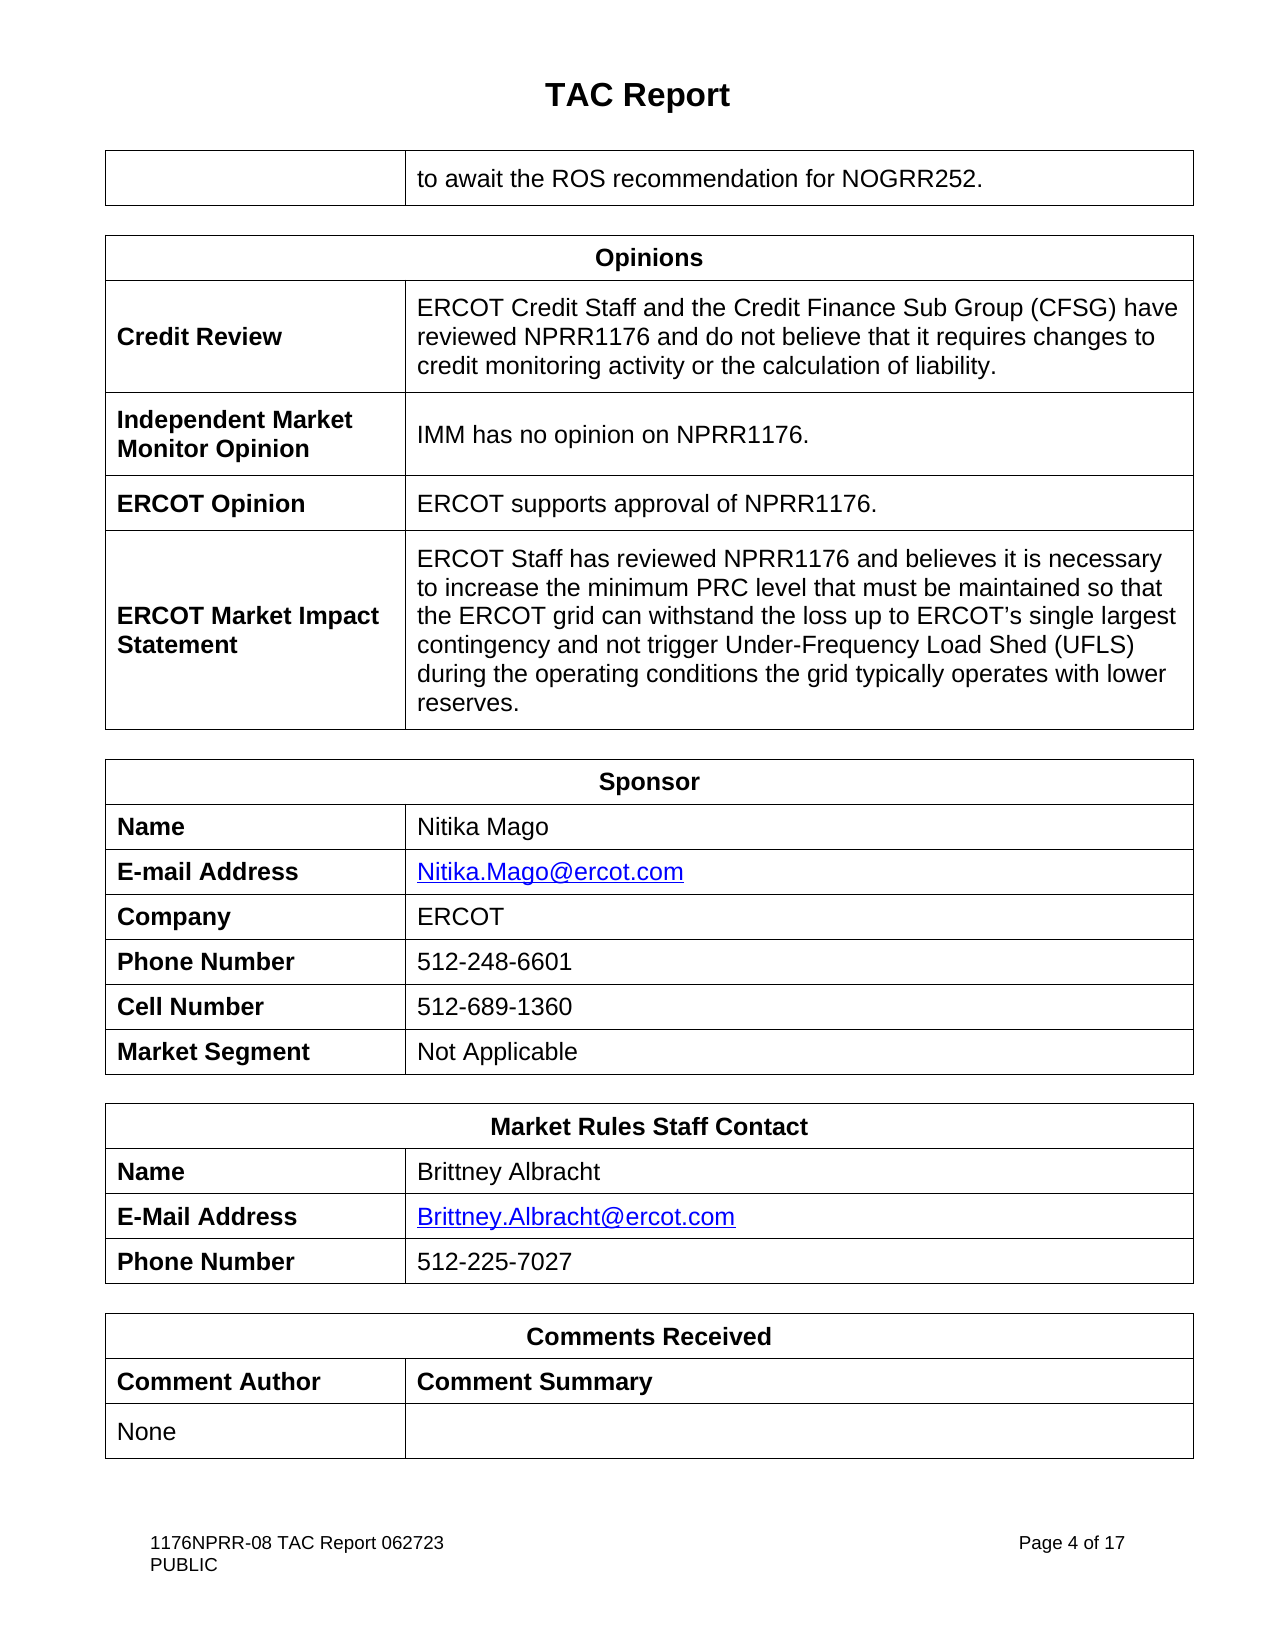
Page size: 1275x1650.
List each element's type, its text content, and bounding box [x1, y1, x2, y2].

table_cell Brittney.Albracht@ercot.com [406, 1194, 1193, 1238]
table_cell IMM has no opinion on NPRR1176. [406, 393, 1193, 475]
table_cell Credit Review [106, 281, 405, 392]
table_header Market Rules Staff Contact [106, 1104, 1193, 1148]
table_cell Not Applicable [406, 1030, 1193, 1073]
table_cell Phone Number [106, 940, 405, 983]
table_cell Market Segment [106, 1030, 405, 1073]
table_header Comments Received [106, 1314, 1193, 1358]
table_cell Comment Author [106, 1359, 405, 1403]
table_cell Name [106, 805, 405, 848]
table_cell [106, 151, 405, 205]
table_cell Name [106, 1149, 405, 1193]
table_cell Brittney Albracht [406, 1149, 1193, 1193]
table_cell ERCOT [406, 895, 1193, 938]
table_cell ERCOT Market Impact Statement [106, 531, 405, 729]
table_cell Nitika Mago [406, 805, 1193, 848]
table_cell E-mail Address [106, 850, 405, 893]
table_cell Comment Summary [406, 1359, 1193, 1403]
table_cell ERCOT Credit Staff and the Credit Finance Sub Group (CFSG) have reviewed NPRR1176 and do not believe that it requires changes to credit monitoring activity or the calculation of liability. [406, 281, 1193, 392]
table_header Sponsor [106, 760, 1193, 803]
table_cell E-Mail Address [106, 1194, 405, 1238]
table_cell [406, 1404, 1193, 1458]
table_cell Company [106, 895, 405, 938]
table_cell Cell Number [106, 985, 405, 1028]
table_cell ERCOT Opinion [106, 476, 405, 530]
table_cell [406, 151, 1193, 205]
table_cell Independent Market Monitor Opinion [106, 393, 405, 475]
table_cell Nitika.Mago@ercot.com [406, 850, 1193, 893]
table_cell ERCOT supports approval of NPRR1176. [406, 476, 1193, 530]
table_cell 512-689-1360 [406, 985, 1193, 1028]
table_cell Phone Number [106, 1239, 405, 1283]
table_cell 512-225-7027 [406, 1239, 1193, 1283]
table_cell None [106, 1404, 405, 1458]
table_cell ERCOT Staff has reviewed NPRR1176 and believes it is necessary to increase the minimum PRC level that must be maintained so that the ERCOT grid can withstand the loss up to ERCOT’s single largest contingency and not trigger Under-Frequency Load Shed (UFLS) during the operating conditions the grid typically operates with lower reserves. [406, 531, 1193, 729]
table_header Opinions [106, 236, 1193, 279]
table_cell 512-248-6601 [406, 940, 1193, 983]
